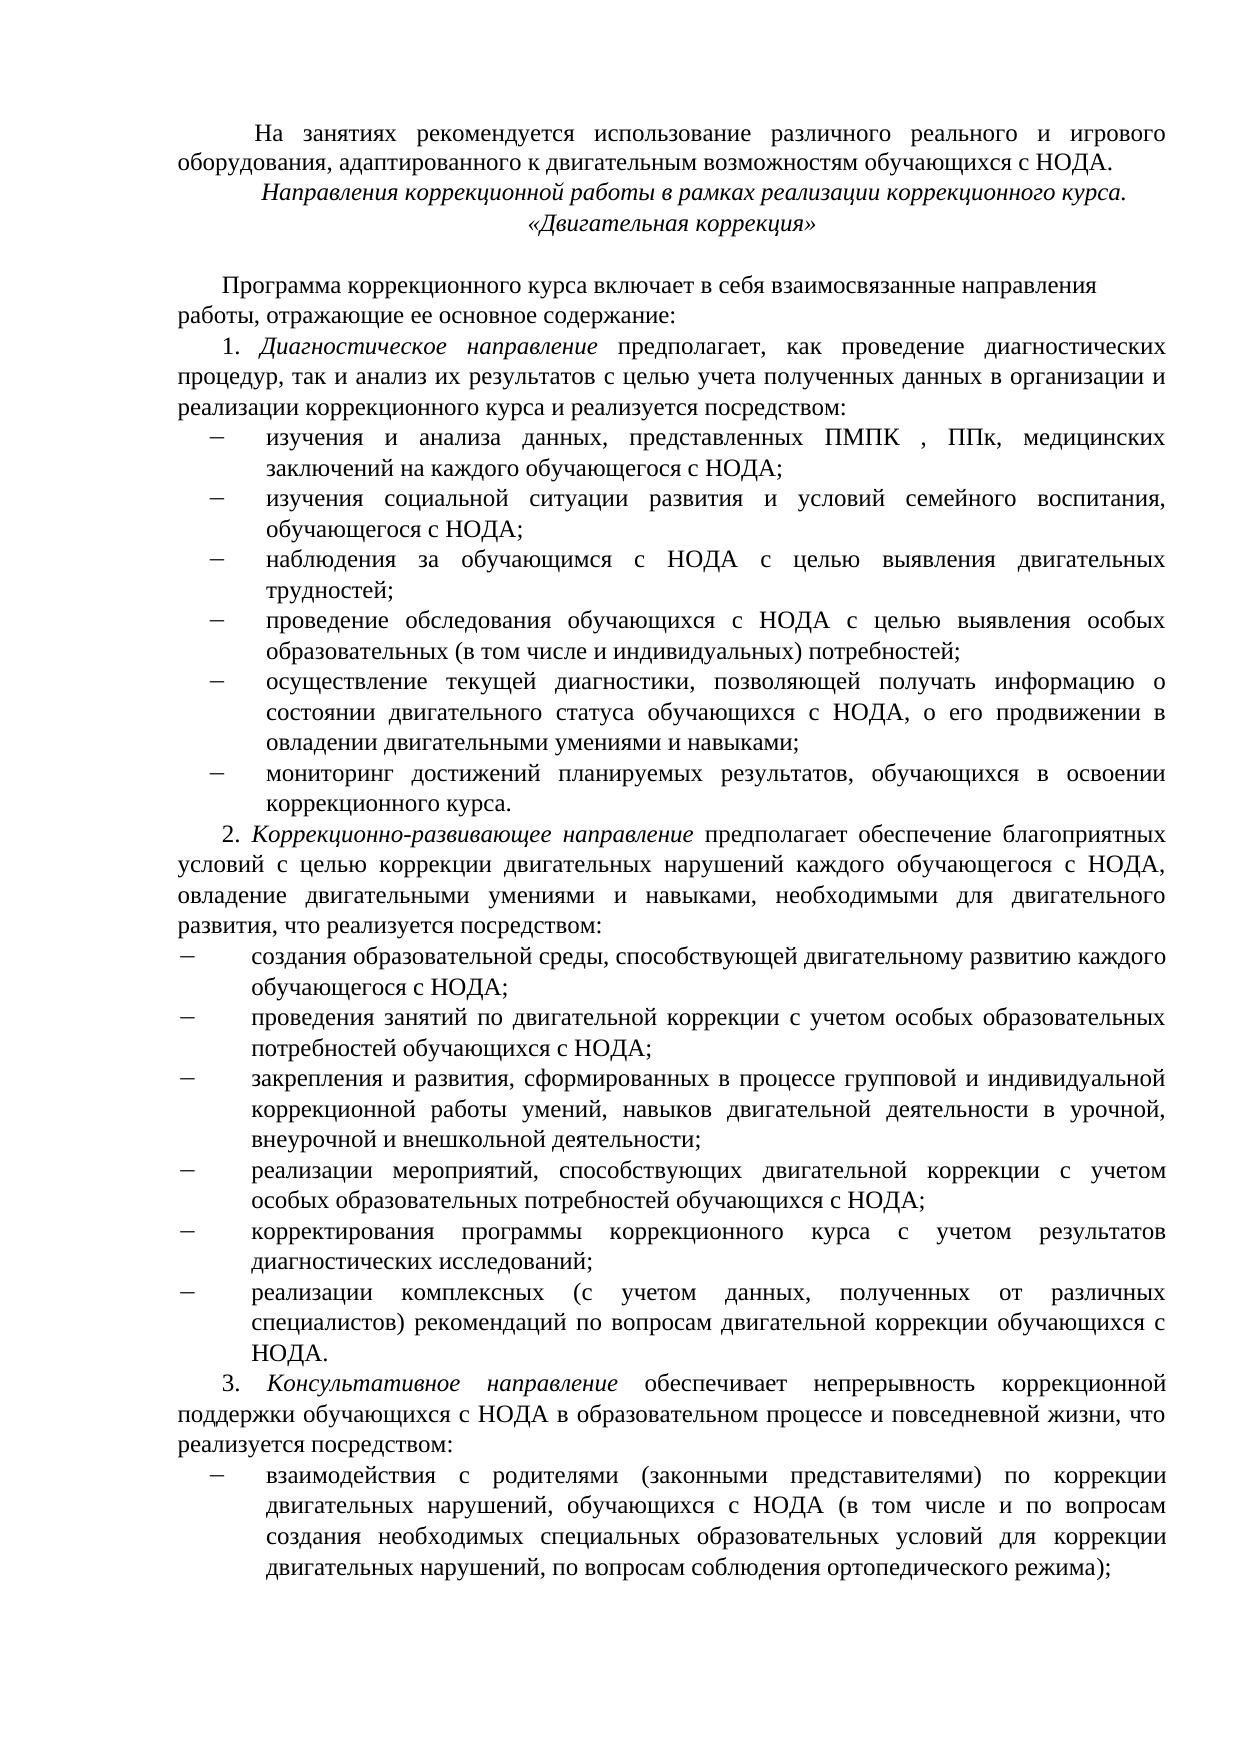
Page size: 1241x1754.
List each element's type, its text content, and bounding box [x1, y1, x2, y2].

text 1. Диагностическое направление предполагает, как проведение диагностических процедур, так и анализ их результатов с целью учета полученных данных в организации и реализации коррекционного курса и реализуется посредством: [177, 329, 1167, 421]
text Программа коррекционного курса включает в себя взаимосвязанные направления работы, отражающие ее основное содержание: [177, 268, 1167, 329]
text Направления коррекционной работы в рамках реализации коррекционного курса. «Двигательная коррекция» [177, 176, 1167, 237]
list создания образовательной среды, способствующей двигательному развитию каждого обучающегося с НОДА; [177, 939, 1167, 1000]
list реализации мероприятий, способствующих двигательной коррекции с учетом особых образовательных потребностей обучающихся с НОДА; [177, 1153, 1167, 1214]
list мониторинг достижений планируемых результатов, обучающихся в освоении коррекционного курса. [207, 756, 1167, 817]
list реализации комплексных (с учетом данных, полученных от различных специалистов) рекомендаций по вопросам двигательной коррекции обучающихся с НОДА. [177, 1275, 1167, 1367]
list проведения занятий по двигательной коррекции с учетом особых образовательных потребностей обучающихся с НОДА; [177, 1000, 1167, 1061]
list наблюдения за обучающимся с НОДА с целью выявления двигательных трудностей; [207, 543, 1167, 604]
list осуществление текущей диагностики, позволяющей получать информацию о состоянии двигательного статуса обучающихся с НОДА, о его продвижении в овладении двигательными умениями и навыками; [207, 665, 1167, 756]
text На занятиях рекомендуется использование различного реального и игрового оборудования, адаптированного к двигательным возможностям обучающихся с НОДА. [177, 118, 1167, 176]
list корректирования программы коррекционного курса с учетом результатов диагностических исследований; [177, 1214, 1167, 1275]
list проведение обследования обучающихся с НОДА с целью выявления особых образовательных (в том числе и индивидуальных) потребностей; [207, 604, 1167, 665]
list взаимодействия с родителями (законными представителями) по коррекции двигательных нарушений, обучающихся с НОДА (в том числе и по вопросам создания необходимых специальных образовательных условий для коррекции двигательных нарушений, по вопросам соблюдения ортопедического режима); [207, 1458, 1167, 1580]
list изучения социальной ситуации развития и условий семейного воспитания, обучающегося с НОДА; [207, 482, 1167, 543]
text 2. Коррекционно-развивающее направление предполагает обеспечение благоприятных условий с целью коррекции двигательных нарушений каждого обучающегося с НОДА, овладение двигательными умениями и навыками, необходимыми для двигательного развития, что реализуется посредством: [177, 817, 1167, 939]
list закрепления и развития, сформированных в процессе групповой и индивидуальной коррекционной работы умений, навыков двигательной деятельности в урочной, внеурочной и внешкольной деятельности; [177, 1061, 1167, 1153]
list изучения и анализа данных, представленных ПМПК , ППк, медицинских заключений на каждого обучающегося с НОДА; [207, 421, 1167, 482]
text 3. Консультативное направление обеспечивает непрерывность коррекционной поддержки обучающихся с НОДА в образовательном процессе и повседневной жизни, что реализуется посредством: [177, 1367, 1167, 1458]
